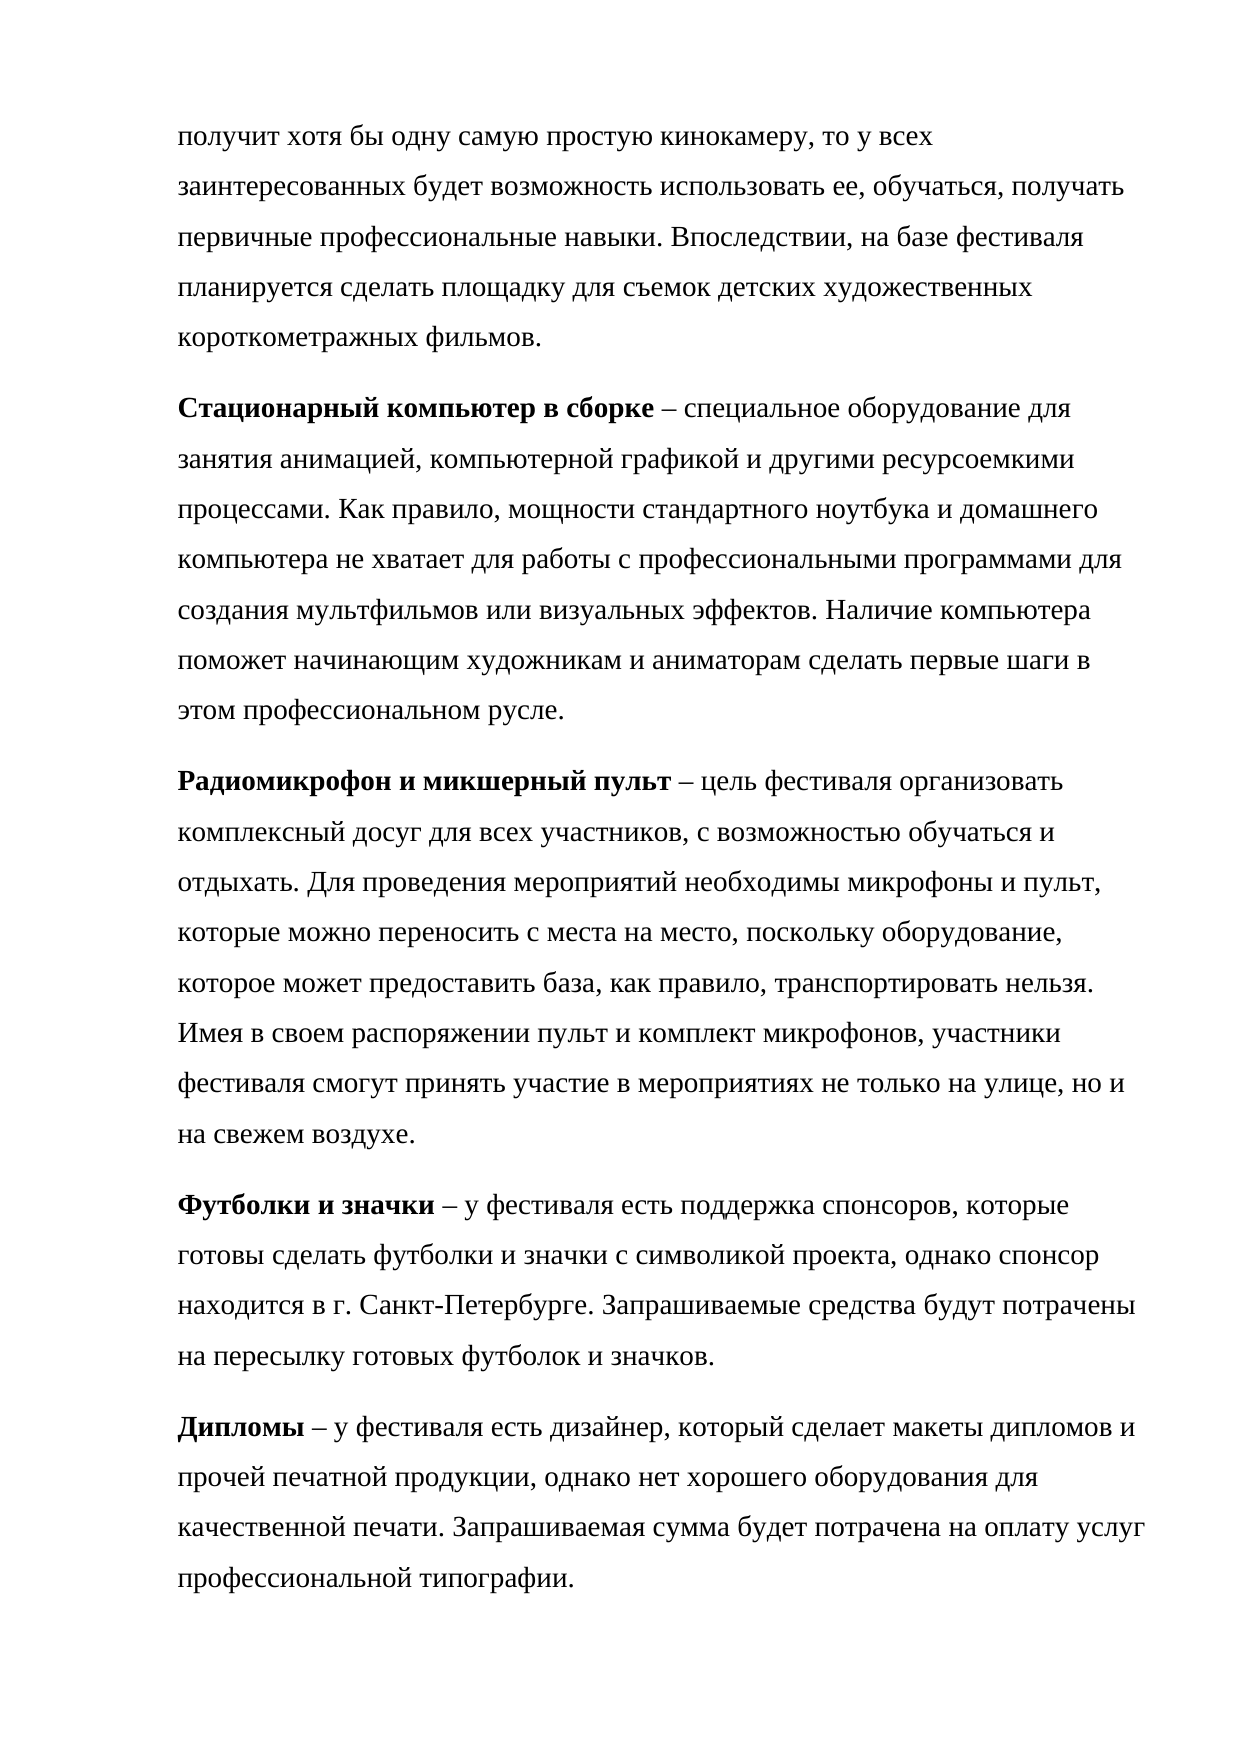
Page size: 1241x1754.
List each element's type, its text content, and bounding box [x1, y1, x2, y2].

text Стационарный компьютер в сборке – специальное оборудование для занятия анимацией, компьютерной графикой и другими ресурсоемкими процессами. Как правило, мощности стандартного ноутбука и домашнего компьютера не хватает для работы с профессиональными программами для создания мультфильмов или визуальных эффектов. Наличие компьютера поможет начинающим художникам и аниматорам сделать первые шаги в этом профессиональном русле. [177, 391, 1152, 726]
text Футболки и значки – у фестиваля есть поддержка спонсоров, которые готовы сделать футболки и значки с символикой проекта, однако спонсор находится в г. Санкт-Петербурге. Запрашиваемые средства будут потрачены на пересылку готовых футболок и значков. [177, 1187, 1152, 1371]
text Радиомикрофон и микшерный пульт – цель фестиваля организовать комплексный досуг для всех участников, с возможностью обучаться и отдыхать. Для проведения мероприятий необходимы микрофоны и пульт, которые можно переносить с места на место, поскольку оборудование, которое может предоставить база, как правило, транспортировать нельзя. Имея в своем распоряжении пульт и комплект микрофонов, участники фестиваля смогут принять участие в мероприятиях не только на улице, но и на свежем воздухе. [177, 763, 1152, 1149]
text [177, 118, 1152, 353]
text Дипломы – у фестиваля есть дизайнер, который сделает макеты дипломов и прочей печатной продукции, однако нет хорошего оборудования для качественной печати. Запрашиваемая сумма будет потрачена на оплату услуг профессиональной типографии. [177, 1409, 1152, 1593]
